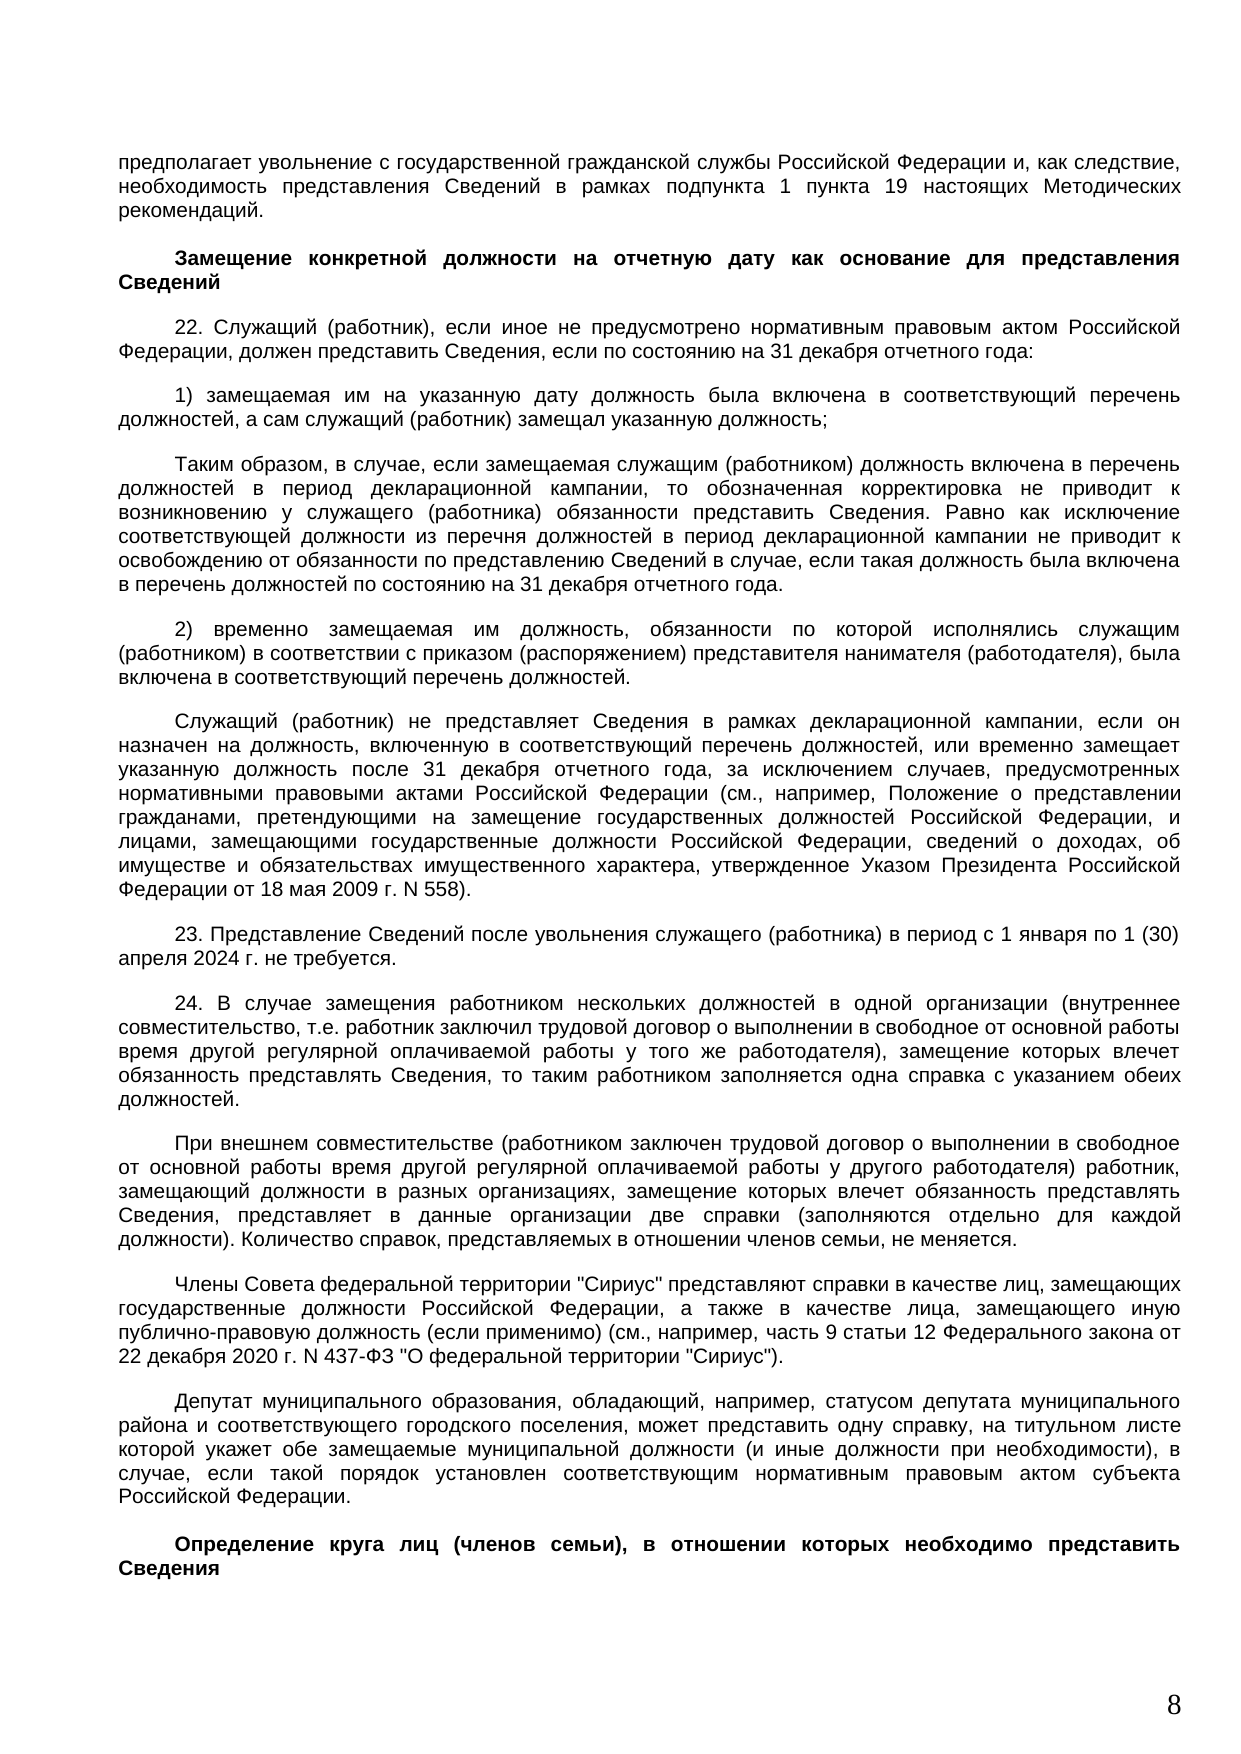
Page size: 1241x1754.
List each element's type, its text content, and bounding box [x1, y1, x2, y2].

text Определение круга лиц (членов семьи), в отношении которых необходимо представить Сведения [118, 1532, 1181, 1580]
text 2) временно замещаемая им должность, обязанности по которой исполнялись служащим (работником) в соответствии с приказом (распоряжением) представителя нанимателя (работодателя), была включена в соответствующий перечень должностей. [118, 617, 1181, 688]
text 22. Служащий (работник), если иное не предусмотрено нормативным правовым актом Российской Федерации, должен представить Сведения, если по состоянию на 31 декабря отчетного года: [118, 314, 1181, 362]
text Служащий (работник) не представляет Сведения в рамках декларационной кампании, если он назначен на должность, включенную в соответствующий перечень должностей, или временно замещает указанную должность после 31 декабря отчетного года, за исключением случаев, предусмотренных нормативными правовыми актами Российской Федерации (см., например, Положение о представлении гражданами, претендующими на замещение государственных должностей Российской Федерации, и лицами, замещающими государственные должности Российской Федерации, сведений о доходах, об имуществе и обязательствах имущественного характера, утвержденное Указом Президента Российской Федерации от 18 мая 2009 г. N 558). [118, 709, 1181, 901]
text Таким образом, в случае, если замещаемая служащим (работником) должность включена в перечень должностей в период декларационной кампании, то обозначенная корректировка не приводит к возникновению у служащего (работника) обязанности представить Сведения. Равно как исключение соответствующей должности из перечня должностей в период декларационной кампании не приводит к освобождению от обязанности по представлению Сведений в случае, если такая должность была включена в перечень должностей по состоянию на 31 декабря отчетного года. [118, 452, 1181, 596]
text Члены Совета федеральной территории "Сириус" представляют справки в качестве лиц, замещающих государственные должности Российской Федерации, а также в качестве лица, замещающего иную публично-правовую должность (если применимо) (см., например, часть 9 статьи 12 Федерального закона от 22 декабря 2020 г. N 437-ФЗ "О федеральной территории "Сириус"). [118, 1272, 1181, 1368]
text 1) замещаемая им на указанную дату должность была включена в соответствующий перечень должностей, а сам служащий (работник) замещал указанную должность; [118, 383, 1181, 431]
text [118, 150, 1181, 222]
text При внешнем совместительстве (работником заключен трудовой договор о выполнении в свободное от основной работы время другой регулярной оплачиваемой работы у другого работодателя) работник, замещающий должности в разных организациях, замещение которых влечет обязанность представлять Сведения, представляет в данные организации две справки (заполняются отдельно для каждой должности). Количество справок, представляемых в отношении членов семьи, не меняется. [118, 1131, 1181, 1251]
text 23. Представление Сведений после увольнения служащего (работника) в период с 1 января по 1 (30) апреля 2024 г. не требуется. [118, 922, 1181, 970]
text 24. В случае замещения работником нескольких должностей в одной организации (внутреннее совместительство, т.е. работник заключил трудовой договор о выполнении в свободное от основной работы время другой регулярной оплачиваемой работы у того же работодателя), замещение которых влечет обязанность представлять Сведения, то таким работником заполняется одна справка с указанием обеих должностей. [118, 991, 1181, 1110]
text Замещение конкретной должности на отчетную дату как основание для представления Сведений [118, 246, 1181, 294]
text Депутат муниципального образования, обладающий, например, статусом депутата муниципального района и соответствующего городского поселения, может представить одну справку, на титульном листе которой укажет обе замещаемые муниципальной должности (и иные должности при необходимости), в случае, если такой порядок установлен соответствующим нормативным правовым актом субъекта Российской Федерации. [118, 1388, 1181, 1508]
